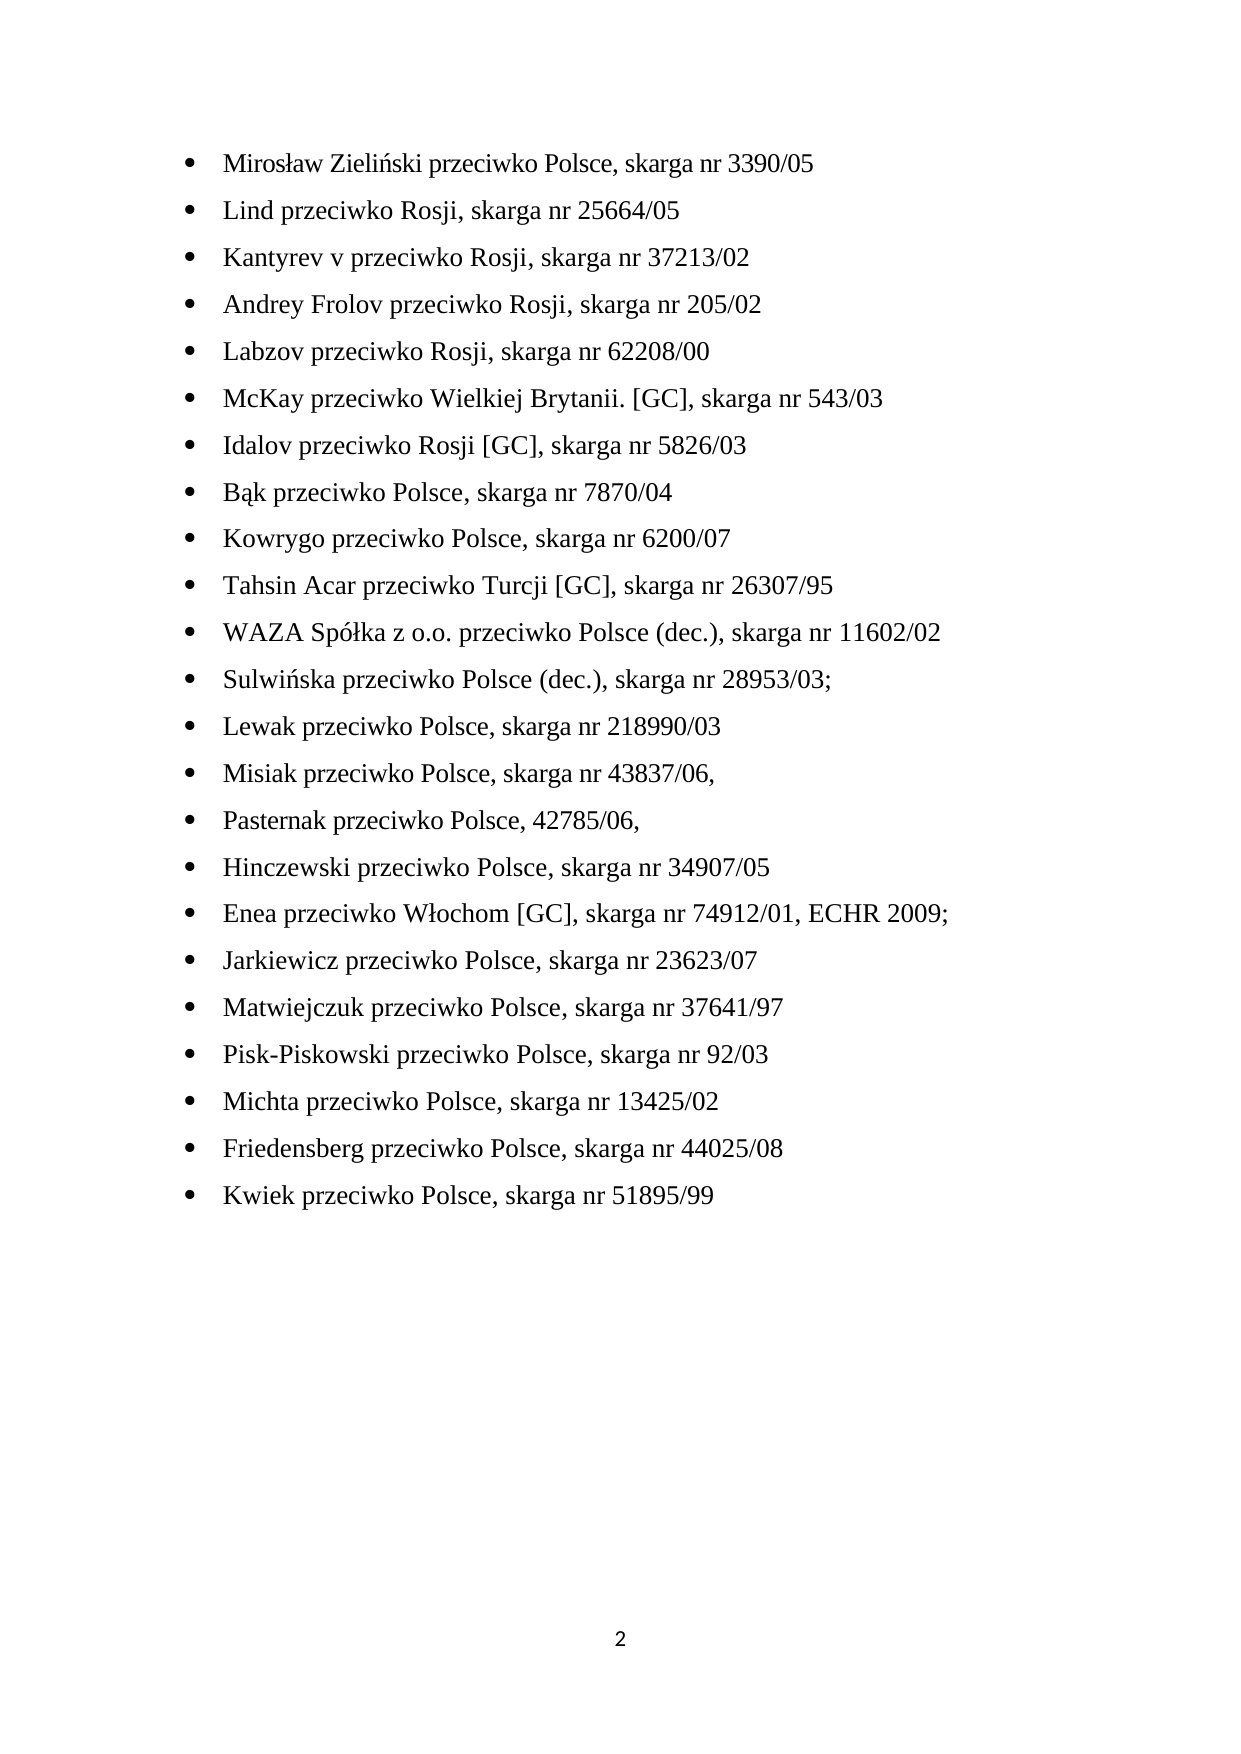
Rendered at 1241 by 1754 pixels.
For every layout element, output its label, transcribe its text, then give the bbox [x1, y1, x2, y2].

list Jarkiewicz przeciwko Polsce, skarga nr 23623/07 [185, 944, 1093, 976]
list Pisk-Piskowski przeciwko Polsce, skarga nr 92/03 [185, 1038, 1093, 1069]
list Tahsin Acar przeciwko Turcji [GC], skarga nr 26307/95 [185, 569, 1093, 601]
list Idalov przeciwko Rosji [GC], skarga nr 5826/03 [185, 429, 1093, 460]
list Andrey Frolov przeciwko Rosji, skarga nr 205/02 [185, 288, 1093, 319]
list Labzov przeciwko Rosji, skarga nr 62208/00 [185, 335, 1093, 366]
list Pasternak przeciwko Polsce, 42785/06, [185, 804, 1093, 835]
list Matwiejczuk przeciwko Polsce, skarga nr 37641/97 [185, 991, 1093, 1023]
list Kantyrev v przeciwko Rosji, skarga nr 37213/02 [185, 241, 1093, 273]
list Kwiek przeciwko Polsce, skarga nr 51895/99 [185, 1179, 1093, 1210]
list Kowrygo przeciwko Polsce, skarga nr 6200/07 [185, 523, 1093, 554]
list Enea przeciwko Włochom [GC], skarga nr 74912/01, ECHR 2009; [185, 898, 1093, 929]
list WAZA Spółka z o.o. przeciwko Polsce (dec.), skarga nr 11602/02 [185, 616, 1093, 648]
list Misiak przeciwko Polsce, skarga nr 43837/06, [185, 757, 1093, 788]
list Friedensberg przeciwko Polsce, skarga nr 44025/08 [185, 1132, 1093, 1163]
list Bąk przeciwko Polsce, skarga nr 7870/04 [185, 476, 1093, 507]
list Lewak przeciwko Polsce, skarga nr 218990/03 [185, 710, 1093, 741]
list Lind przeciwko Rosji, skarga nr 25664/05 [185, 194, 1093, 226]
list Sulwińska przeciwko Polsce (dec.), skarga nr 28953/03; [185, 663, 1093, 694]
list McKay przeciwko Wielkiej Brytanii. [GC], skarga nr 543/03 [185, 382, 1093, 413]
list Michta przeciwko Polsce, skarga nr 13425/02 [185, 1085, 1093, 1116]
list Hinczewski przeciwko Polsce, skarga nr 34907/05 [185, 851, 1093, 882]
list Mirosław Zieliński przeciwko Polsce, skarga nr 3390/05 [185, 148, 1093, 179]
